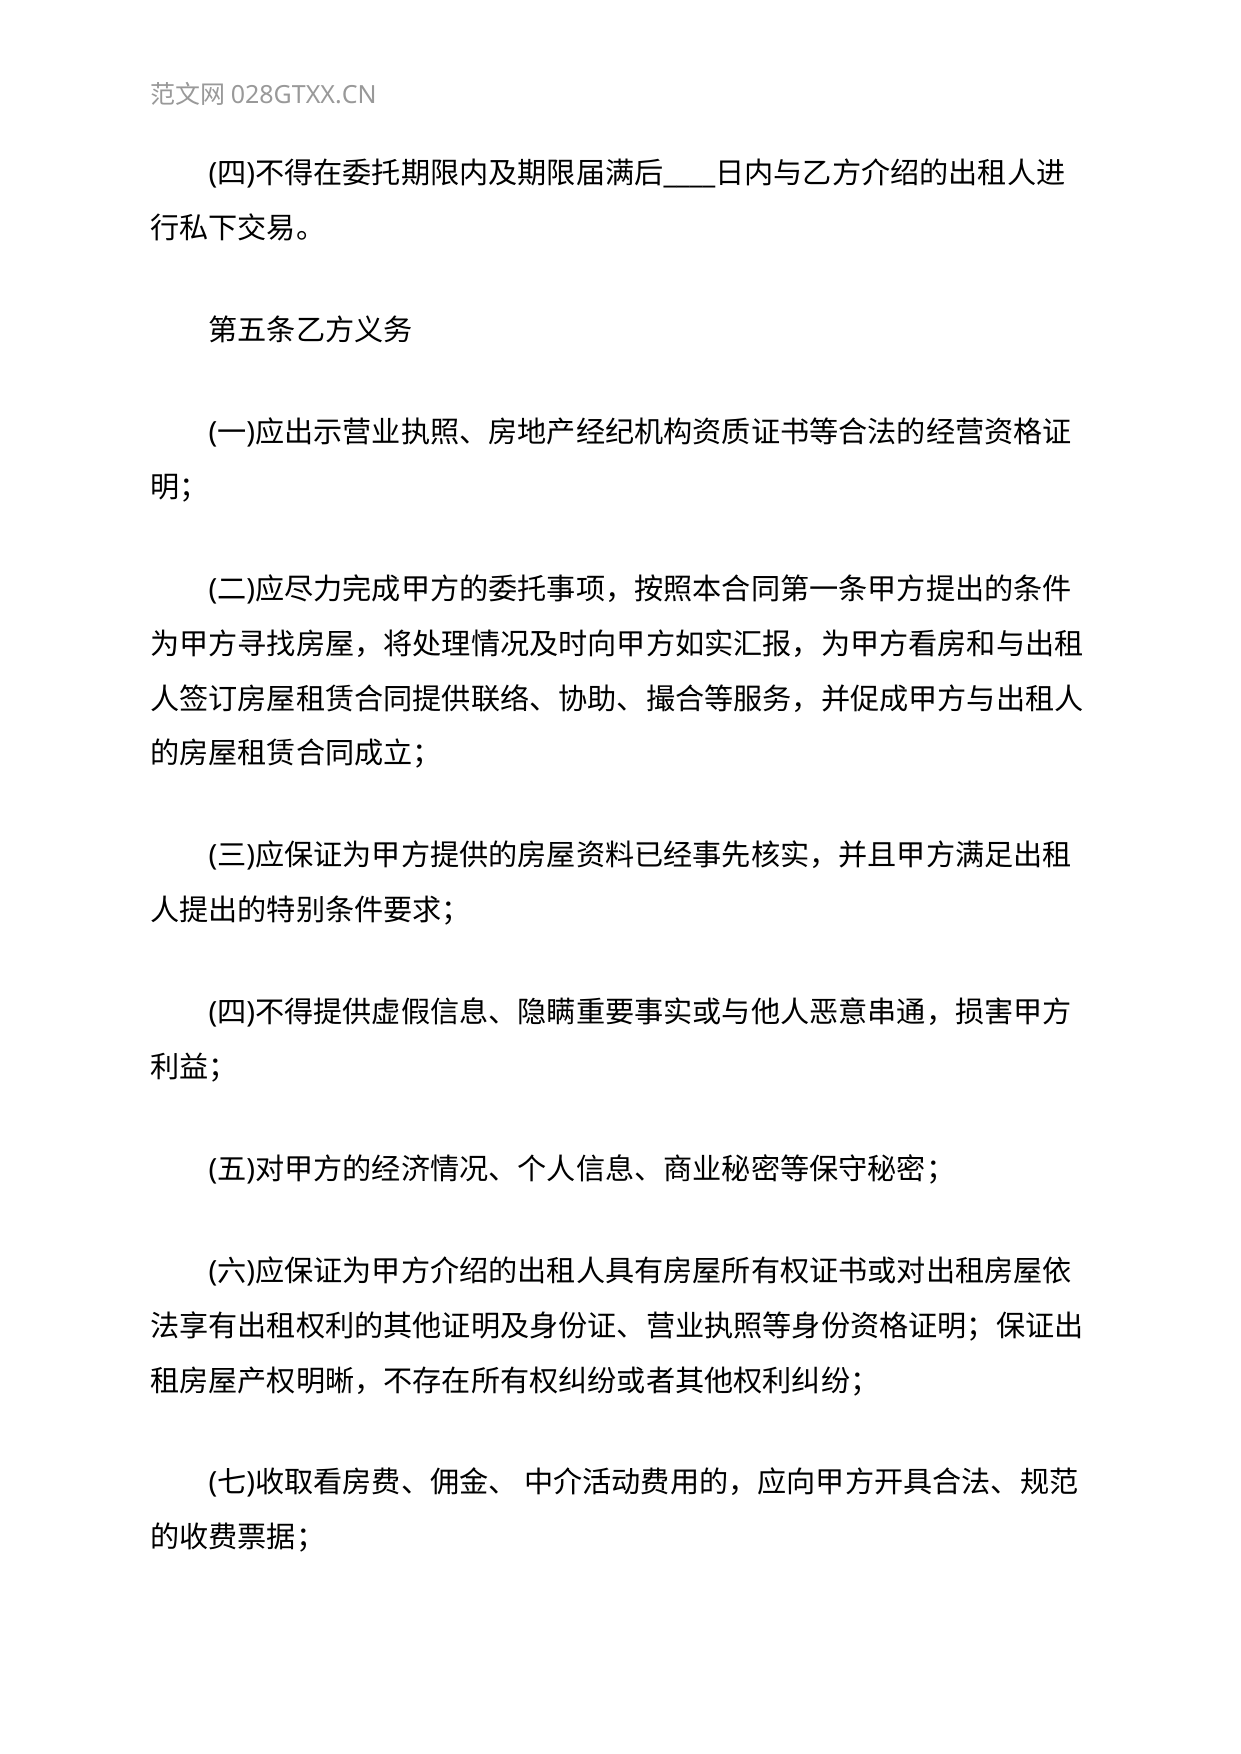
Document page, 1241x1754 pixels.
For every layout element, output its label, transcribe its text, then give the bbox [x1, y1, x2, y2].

text (四)不得在委托期限内及期限届满后____日内与乙方介绍的出租人进行私下交易。 [150, 150, 1090, 247]
text 第五条乙方义务 [150, 307, 1090, 349]
text (七)收取看房费、佣金、 中介活动费用的，应向甲方开具合法、规范的收费票据； [150, 1459, 1090, 1556]
text (六)应保证为甲方介绍的出租人具有房屋所有权证书或对出租房屋依法享有出租权利的其他证明及身份证、营业执照等身份资格证明；保证出租房屋产权明晰，不存在所有权纠纷或者其他权利纠纷； [150, 1247, 1090, 1399]
text (二)应尽力完成甲方的委托事项，按照本合同第一条甲方提出的条件为甲方寻找房屋，将处理情况及时向甲方如实汇报，为甲方看房和与出租人签订房屋租赁合同提供联络、协助、撮合等服务，并促成甲方与出租人的房屋租赁合同成立； [150, 565, 1090, 772]
text (一)应出示营业执照、房地产经纪机构资质证书等合法的经营资格证明； [150, 408, 1090, 506]
text (三)应保证为甲方提供的房屋资料已经事先核实，并且甲方满足出租人提出的特别条件要求； [150, 832, 1090, 929]
text (五)对甲方的经济情况、个人信息、商业秘密等保守秘密； [150, 1145, 1090, 1188]
text (四)不得提供虚假信息、隐瞒重要事实或与他人恶意串通，损害甲方利益； [150, 989, 1090, 1086]
